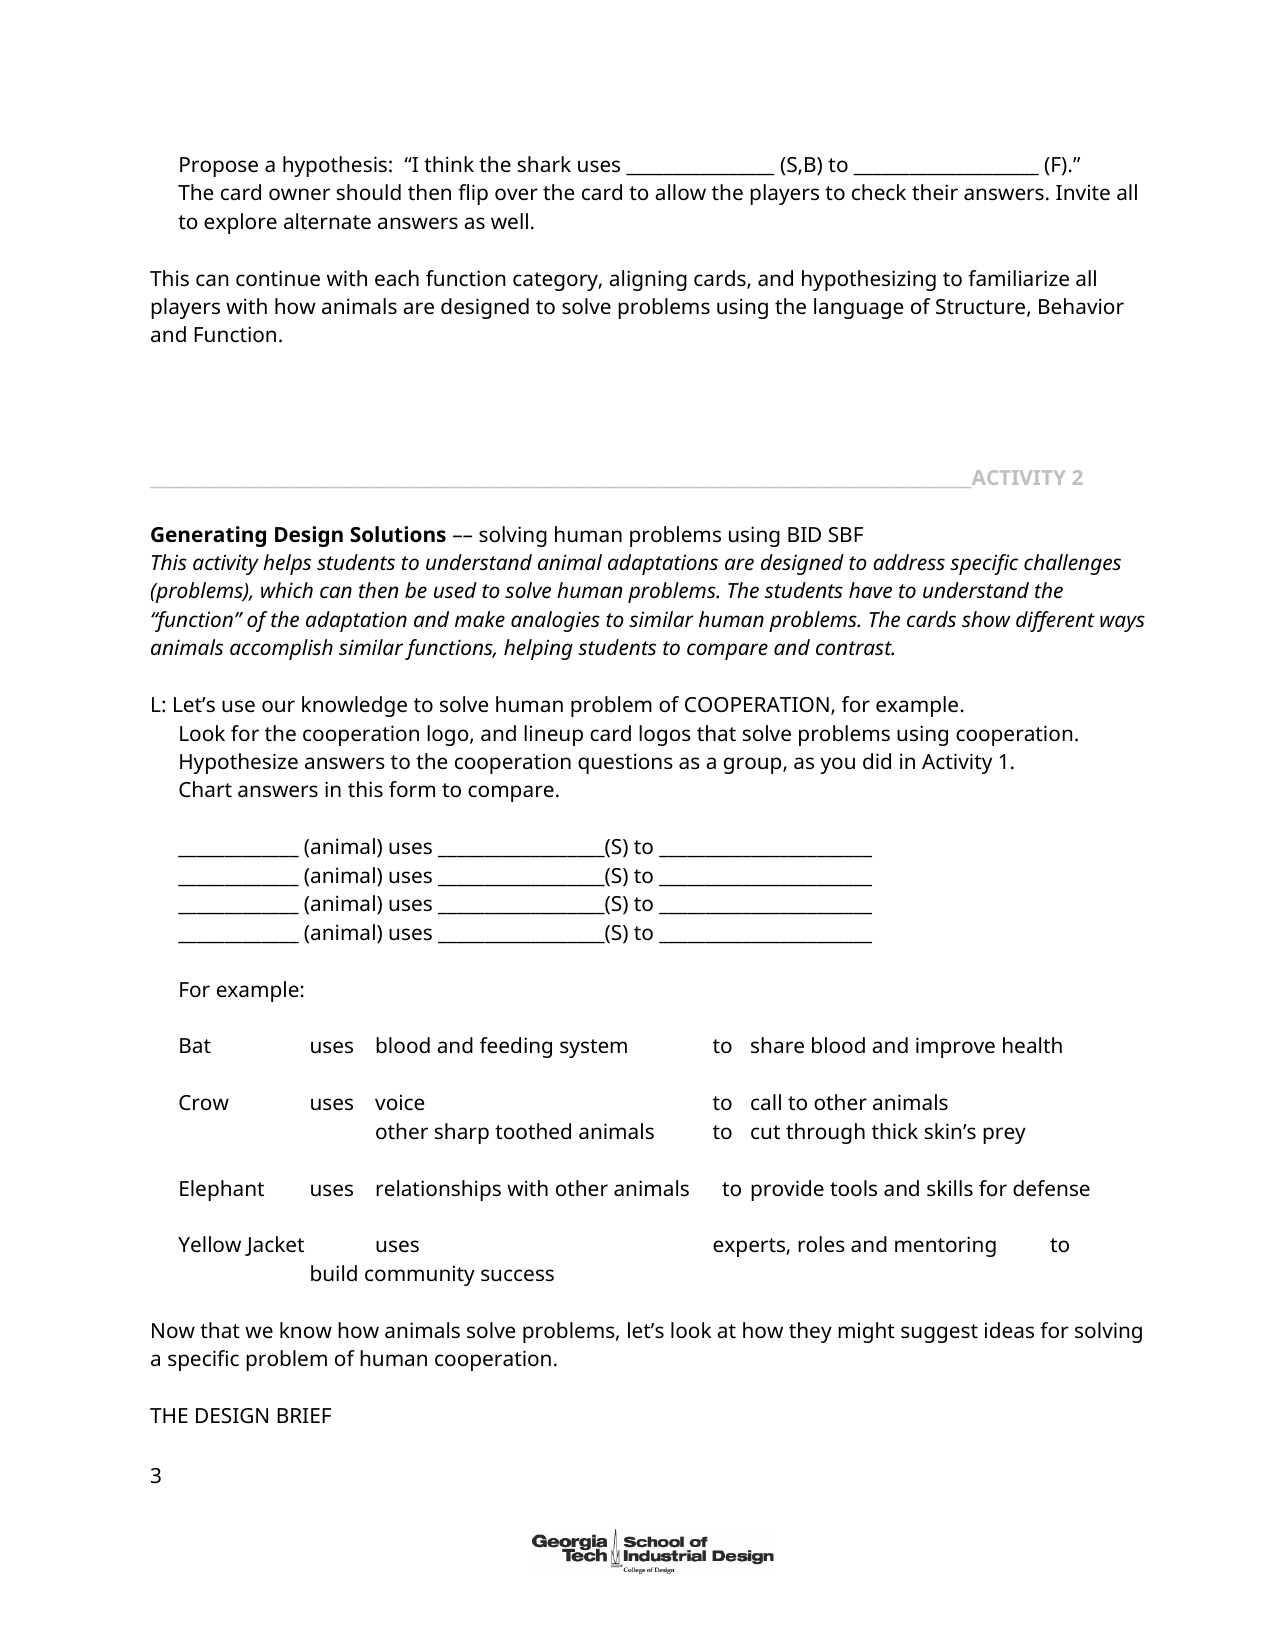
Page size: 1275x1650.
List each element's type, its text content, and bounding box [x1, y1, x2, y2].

text Bat uses blood and feeding system to share blood and improve health [178, 1032, 1153, 1060]
text Chart answers in this form to compare. [178, 776, 1153, 804]
text _____________ (animal) uses __________________(S) to _______________________ [178, 861, 1153, 889]
list THE DESIGN BRIEF [150, 1401, 1153, 1430]
text ________________________________________________________________________________________________ACTIVITY 2 [150, 463, 1153, 491]
text Elephant uses relationships with other animals to provide tools and skills for defense [178, 1174, 1153, 1202]
text Crow uses voice to call to other animals [178, 1088, 1153, 1117]
list Now that we know how animals solve problems, let’s look at how they might suggest ideas for solving a specific problem of human cooperation. [150, 1316, 1153, 1373]
text Hypothesize answers to the cooperation questions as a group, as you did in Activity 1. [178, 747, 1153, 776]
text Look for the cooperation logo, and lineup card logos that solve problems using cooperation. [178, 719, 1153, 747]
text _____________ (animal) uses __________________(S) to _______________________ [178, 889, 1153, 918]
text _____________ (animal) uses __________________(S) to _______________________ [178, 918, 1153, 946]
text other sharp toothed animals to cut through thick skin’s prey [178, 1117, 1153, 1145]
text L: Let’s use our knowledge to solve human problem of COOPERATION, for example. [150, 690, 1153, 719]
list The card owner should then flip over the card to allow the players to check their answers. Invite all to explore alternate answers as well. [150, 178, 1153, 235]
picture [519, 1525, 781, 1580]
text _____________ (animal) uses __________________(S) to _______________________ [178, 832, 1153, 861]
text Generating Design Solutions –– solving human problems using BID SBF [150, 520, 1153, 548]
text For example: [178, 975, 1153, 1003]
list This can continue with each function category, aligning cards, and hypothesizing to familiarize all players with how animals are designed to solve problems using the language of Structure, Behavior and Function. [150, 264, 1153, 349]
text Yellow Jacket uses experts, roles and mentoring to build community success [178, 1231, 1153, 1287]
list Propose a hypothesis: “I think the shark uses ________________ (S,B) to ____________________ (F).” [150, 150, 1153, 178]
text This activity helps students to understand animal adaptations are designed to address specific challenges (problems), which can then be used to solve human problems. The students have to understand the “function” of the adaptation and make analogies to similar human problems. The cards show different ways animals accomplish similar functions, helping students to compare and contrast. [150, 548, 1153, 662]
